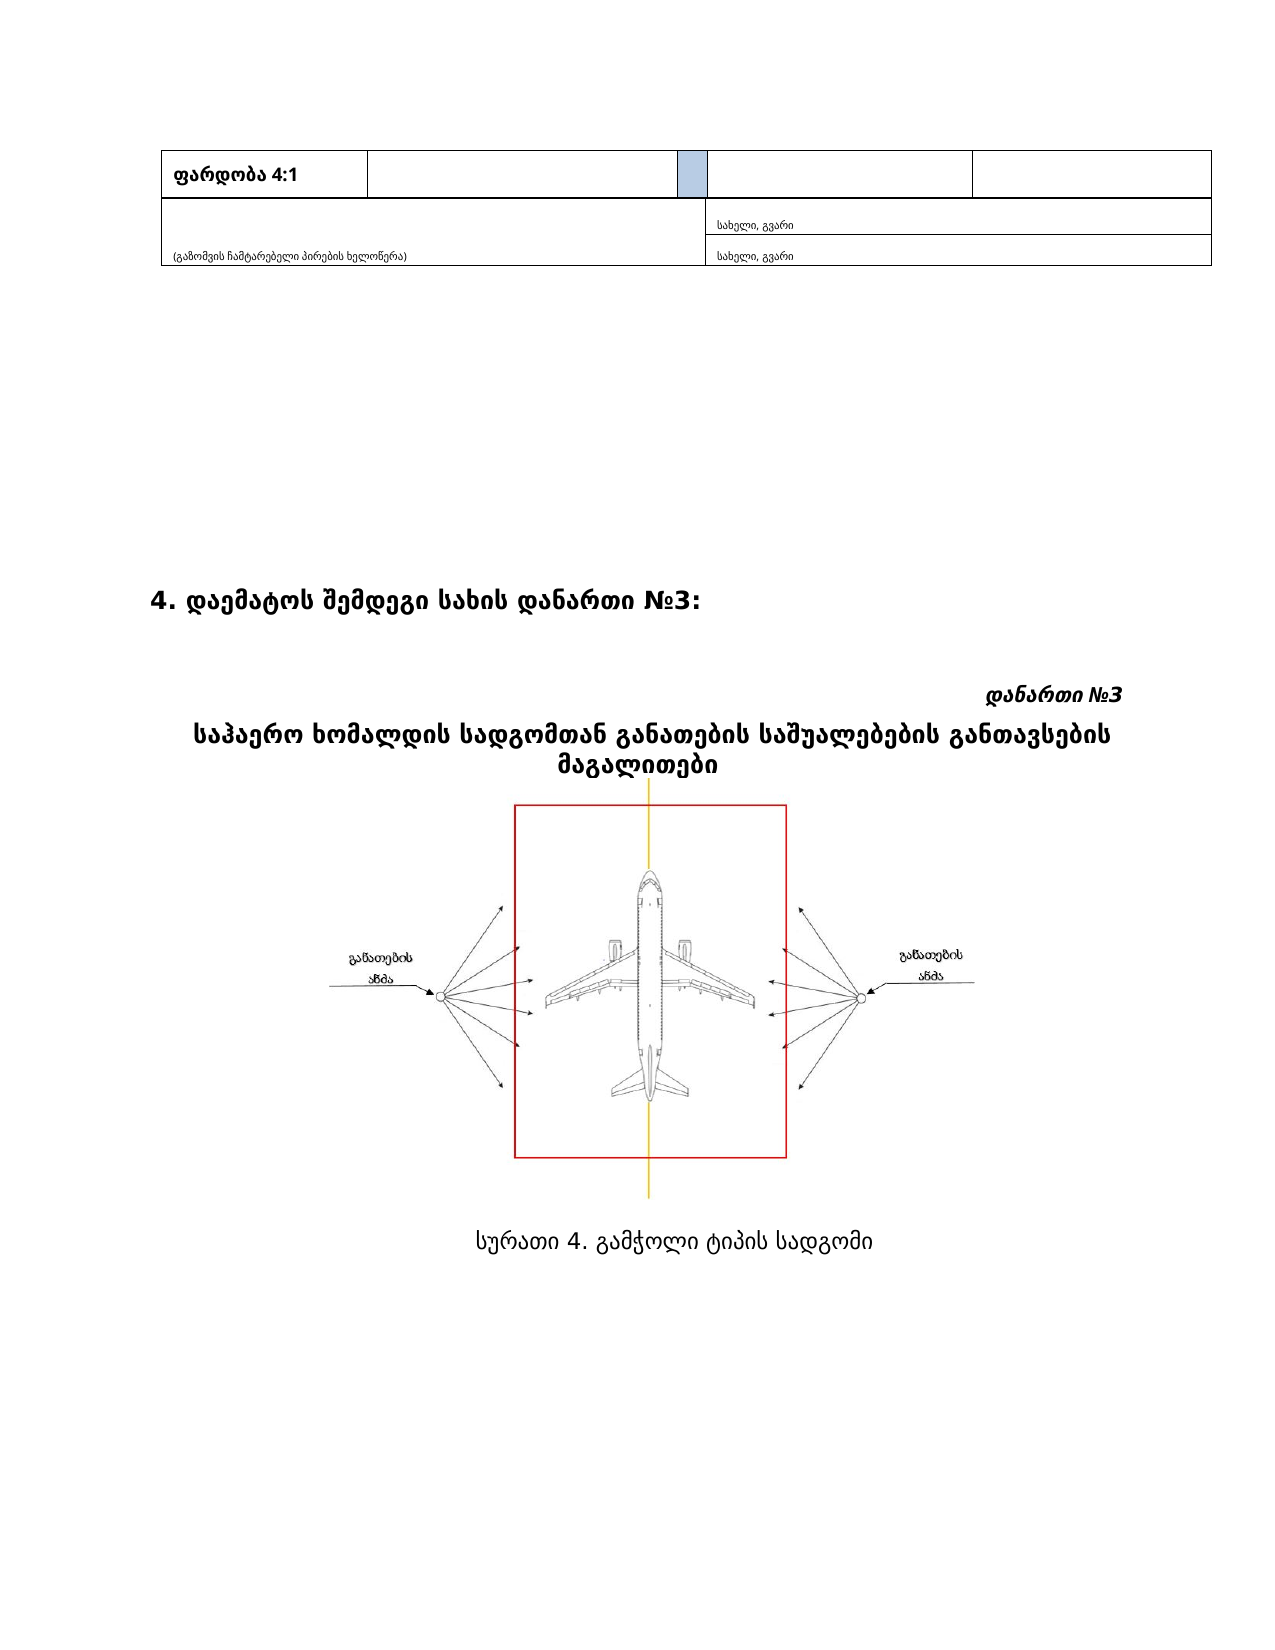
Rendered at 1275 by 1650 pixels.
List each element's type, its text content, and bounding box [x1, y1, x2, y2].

table_cell [973, 151, 1211, 197]
table_cell ფარდობა 4:1 [162, 151, 367, 197]
text დანართი №3 [150, 680, 1125, 708]
table_cell სახელი, გვარი [706, 235, 1211, 265]
text სურათი 4. გამჭოლი ტიპის სადგომი [224, 1228, 1125, 1255]
table_cell [368, 151, 677, 197]
picture [310, 778, 995, 1200]
text 4. დაემატოს შემდეგი სახის დანართი №3: [150, 586, 1125, 615]
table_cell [708, 151, 972, 197]
table_header (გაზომვის ჩამტარებელი პირების ხელოწერა) [162, 199, 705, 265]
table_header სახელი, გვარი [706, 199, 1211, 234]
text საჰაერო ხომალდის სადგომთან განათების საშუალებების განთავსების მაგალითები [150, 721, 1125, 779]
